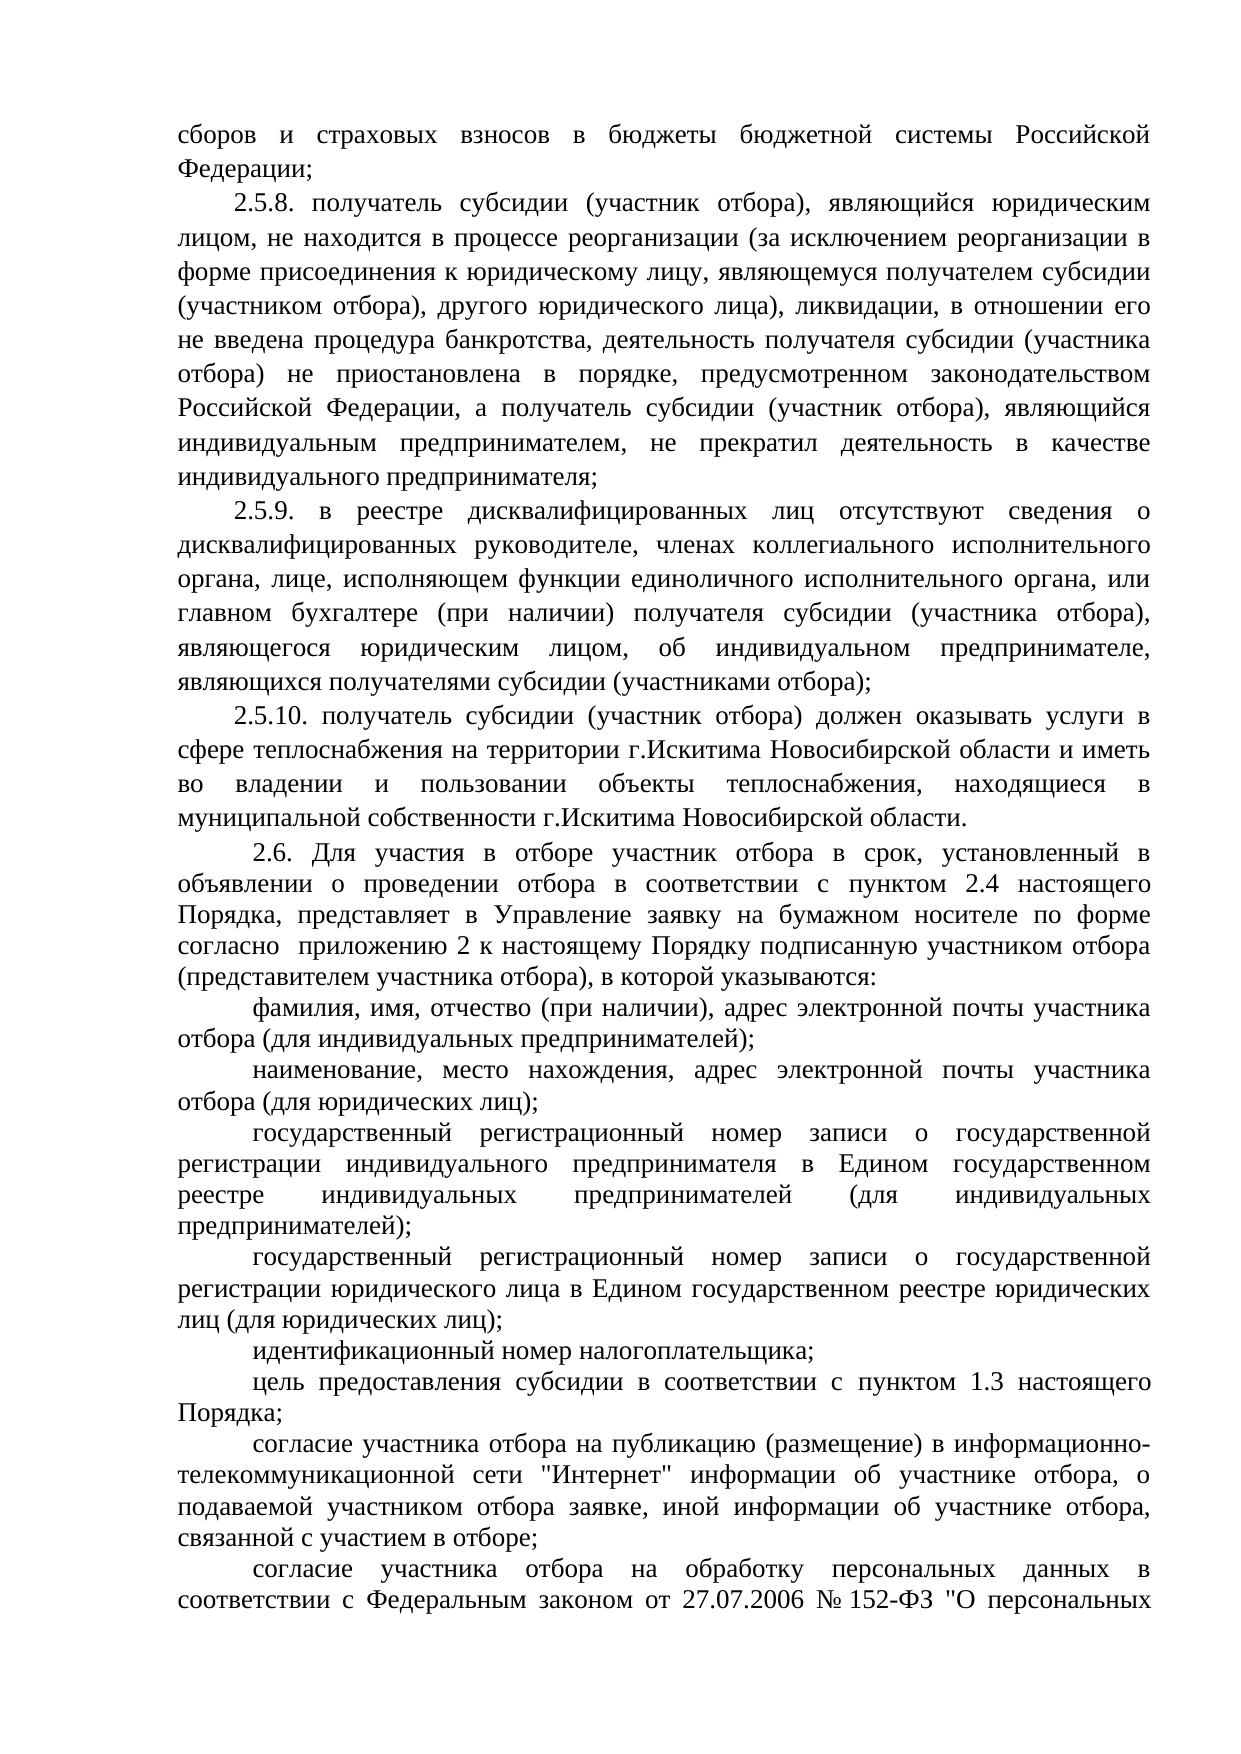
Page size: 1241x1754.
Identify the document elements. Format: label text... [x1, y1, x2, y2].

text 2.5.9. в реестре дисквалифицированных лиц отсутствуют сведения о дисквалифицированных руководителе, членах коллегиального исполнительного органа, лице, исполняющем функции единоличного исполнительного органа, или главном бухгалтере (при наличии) получателя субсидии (участника отбора), являющегося юридическим лицом, об индивидуальном предпринимателе, являющихся получателями субсидии (участниками отбора); [177, 662, 1152, 696]
text наименование, место нахождения, адрес электронной почты участника отбора (для юридических лиц); [177, 1054, 1152, 1116]
text 2.5.10. получатель субсидии (участник отбора) должен оказывать услуги в сфере теплоснабжения на территории г.Искитима Новосибирской области и иметь во владении и пользовании объекты теплоснабжения, находящиеся в муниципальной собственности г.Искитима Новосибирской области. [177, 699, 1152, 833]
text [177, 1552, 1152, 1614]
text 2.6. Для участия в отборе участник отбора в срок, установленный в объявлении о проведении отбора в соответствии с пунктом 2.4 настоящего Порядка, представляет в Управление заявку на бумажном носителе по форме согласно приложению 2 к настоящему Порядку подписанную участником отбора (представителем участника отбора), в которой указываются: [177, 836, 1152, 991]
text государственный регистрационный номер записи о государственной регистрации индивидуального предпринимателя в Едином государственном реестре индивидуальных предпринимателей (для индивидуальных предпринимателей); [177, 1116, 1152, 1241]
text цель предоставления субсидии в соответствии с пунктом 1.3 настоящего Порядка; [177, 1365, 1152, 1427]
text идентификационный номер налогоплательщика; [177, 1334, 1152, 1365]
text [177, 149, 1152, 183]
text 2.5.8. получатель субсидии (участник отбора), являющийся юридическим лицом, не находится в процессе реорганизации (за исключением реорганизации в форме присоединения к юридическому лицу, являющемуся получателем субсидии (участником отбора), другого юридического лица), ликвидации, в отношении его не введена процедура банкротства, деятельность получателя субсидии (участника отбора) не приостановлена в порядке, предусмотренном законодательством Российской Федерации, а получатель субсидии (участник отбора), являющийся индивидуальным предпринимателем, не прекратил деятельность в качестве индивидуального предпринимателя; [177, 186, 1152, 491]
text государственный регистрационный номер записи о государственной регистрации юридического лица в Едином государственном реестре юридических лиц (для юридических лиц); [177, 1241, 1152, 1334]
text фамилия, имя, отчество (при наличии), адрес электронной почты участника отбора (для индивидуальных предпринимателей); [177, 991, 1152, 1054]
text 2.5.9. в реестре дисквалифицированных лиц отсутствуют сведения о дисквалифицированных руководителе, членах коллегиального исполнительного органа, лице, исполняющем функции единоличного исполнительного органа, или главном бухгалтере (при наличии) получателя субсидии (участника отбора), являющегося юридическим лицом, об индивидуальном предпринимателе, являющихся получателями субсидии (участниками отбора); [177, 494, 1152, 528]
text согласие участника отбора на публикацию (размещение) в информационно-телекоммуникационной сети "Интернет" информации об участнике отбора, о подаваемой участником отбора заявке, иной информации об участнике отбора, связанной с участием в отборе; [177, 1427, 1152, 1552]
